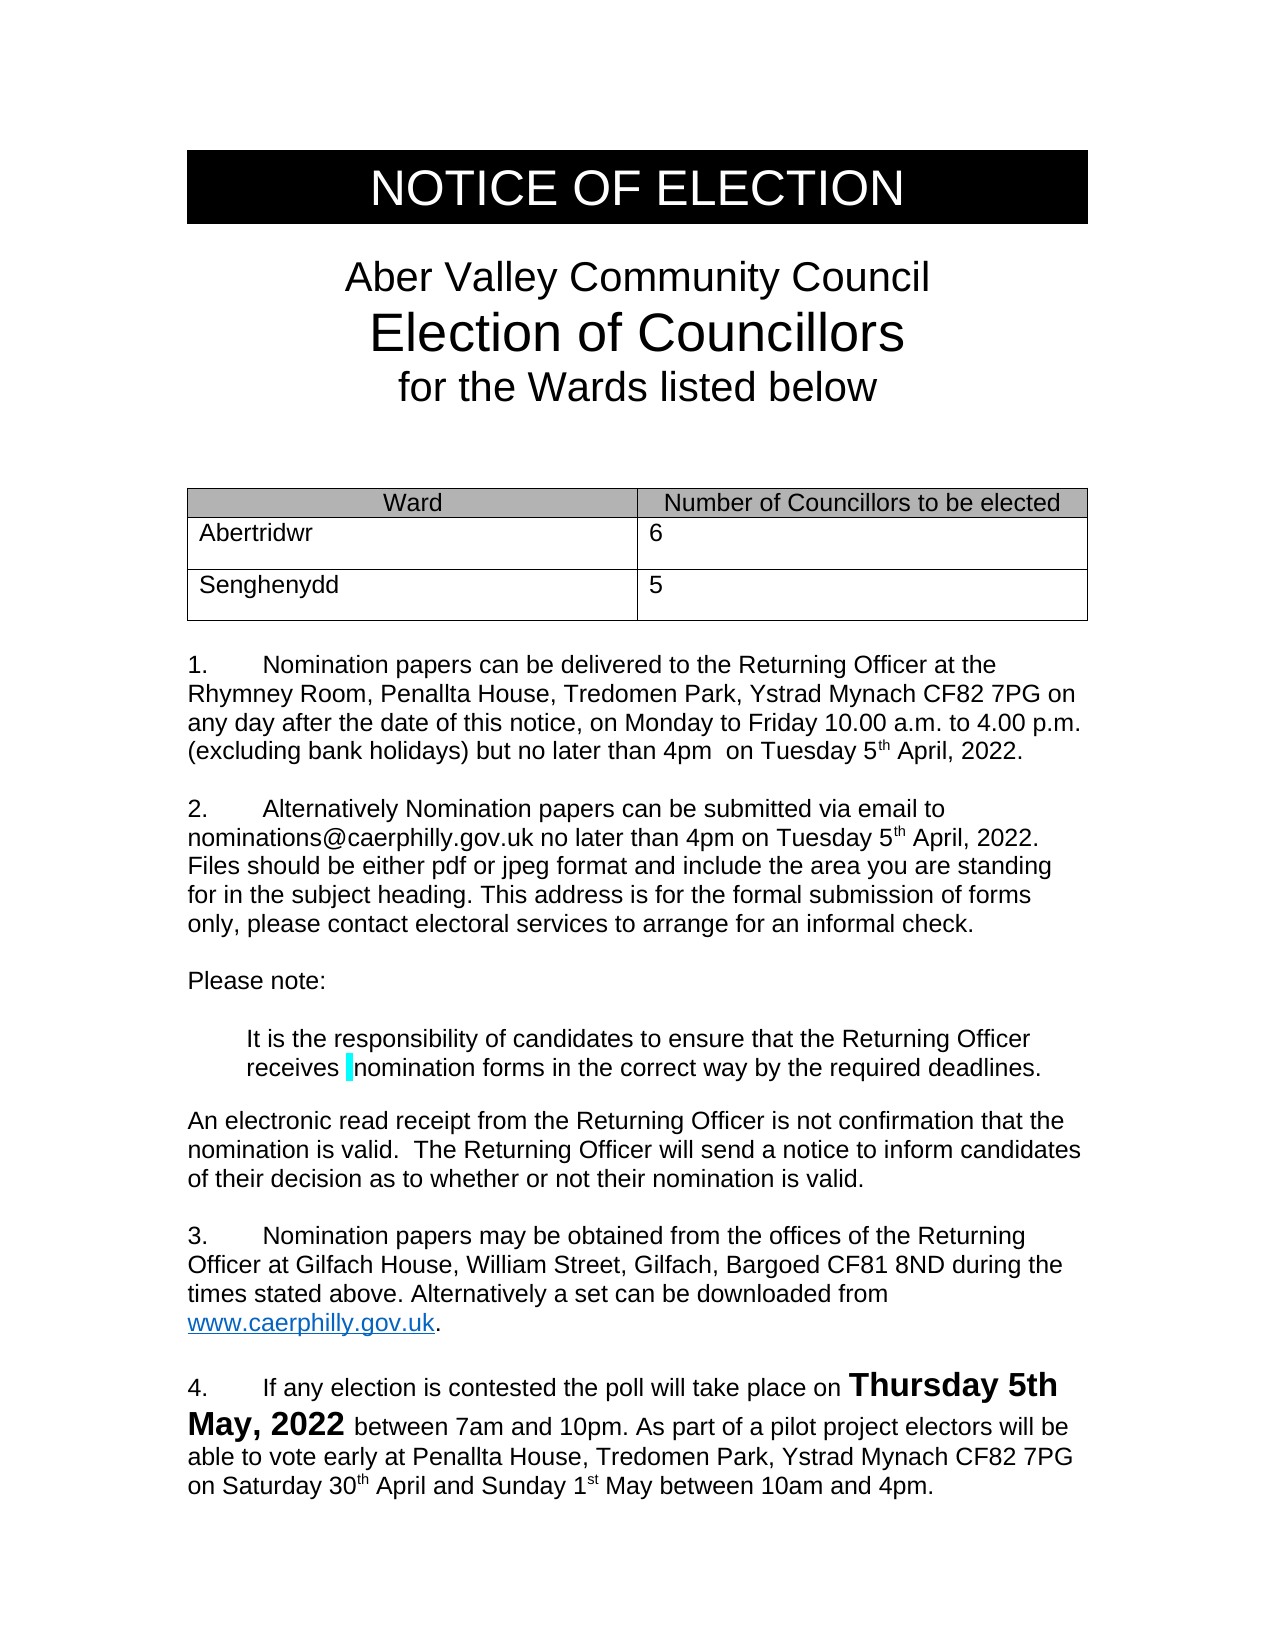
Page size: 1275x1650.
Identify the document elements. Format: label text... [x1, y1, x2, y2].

text It is the responsibility of candidates to ensure that the Returning Officer receives nomination forms in the correct way by the required deadlines. [246, 1024, 1088, 1081]
table_header NOTICE OF ELECTION [188, 151, 1087, 223]
text 4. If any election is contested the poll will take place on Thursday 5th May, 2022 between 7am and 10pm. As part of a pilot project electors will be able to vote early at Penallta House, Tredomen Park, Ystrad Mynach CF82 7PG on Saturday 30th April and Sunday 1st May between 10am and 4pm. [187, 1365, 1088, 1499]
text An electronic read receipt from the Returning Officer is not confirmation that the nomination is valid. The Returning Officer will send a notice to inform candidates of their decision as to whether or not their nomination is valid. [187, 1106, 1088, 1193]
text for the Wards listed below [187, 363, 1088, 411]
table_cell Abertridwr [188, 518, 637, 569]
table_header Ward [188, 489, 637, 517]
text Election of Councillors [187, 301, 1088, 363]
text 3. Nomination papers may be obtained from the offices of the Returning Officer at Gilfach House, William Street, Gilfach, Bargoed CF81 8ND during the times stated above. Alternatively a set can be downloaded from www.caerphilly.gov.uk. [187, 1221, 1088, 1336]
table_cell 6 [638, 518, 1087, 569]
subtitle Aber Valley Community Council [187, 253, 1088, 301]
table_cell 5 [638, 570, 1087, 620]
table_cell Senghenydd [188, 570, 637, 620]
text Please note: [187, 966, 1088, 995]
table_header Number of Councillors to be elected [638, 489, 1087, 517]
text 2. Alternatively Nomination papers can be submitted via email to nominations@caerphilly.gov.uk no later than 4pm on Tuesday 5th April, 2022. Files should be either pdf or jpeg format and include the area you are standing for in the subject heading. This address is for the formal submission of forms only, please contact electoral services to arrange for an informal check. [187, 794, 1088, 938]
text 1. Nomination papers can be delivered to the Returning Officer at the Rhymney Room, Penallta House, Tredomen Park, Ystrad Mynach CF82 7PG on any day after the date of this notice, on Monday to Friday 10.00 a.m. to 4.00 p.m. (excluding bank holidays) but no later than 4pm on Tuesday 5th April, 2022. [187, 650, 1088, 765]
